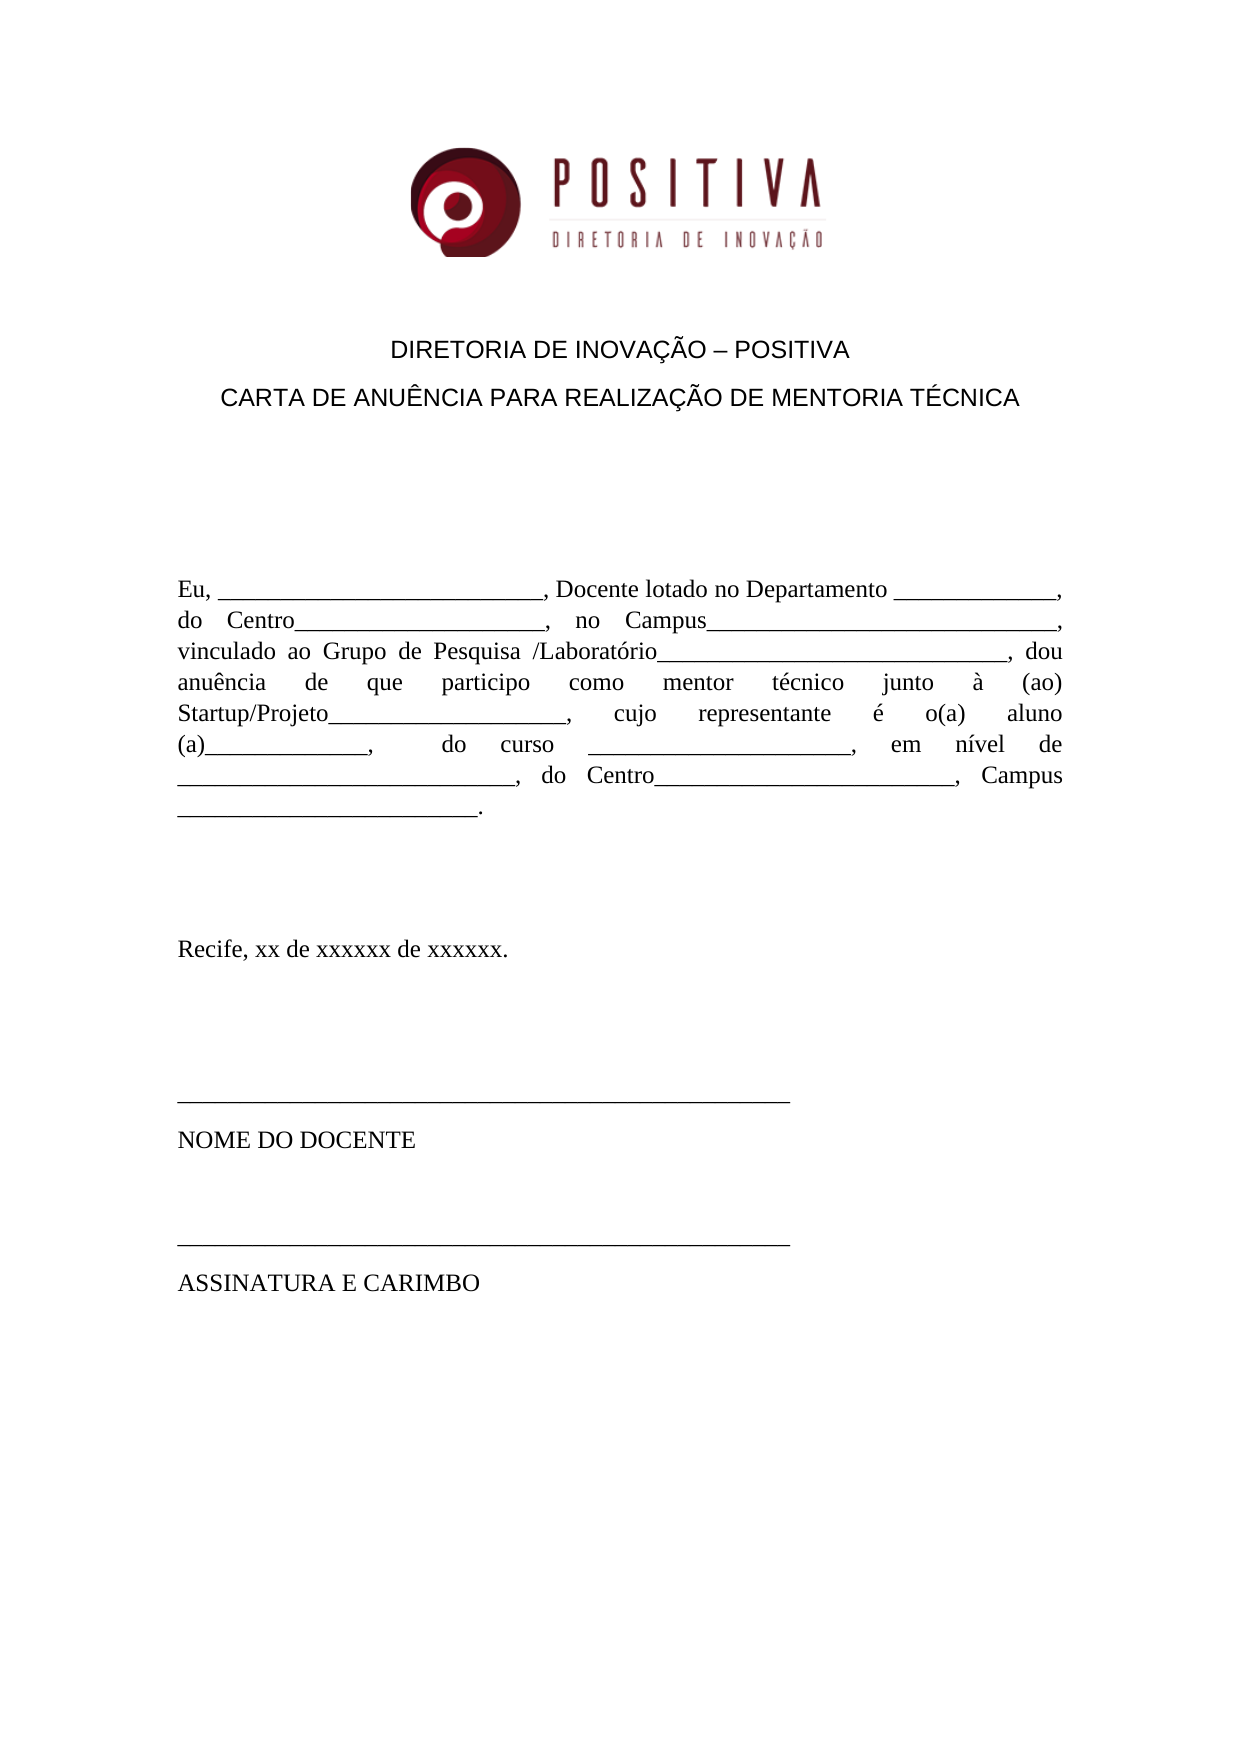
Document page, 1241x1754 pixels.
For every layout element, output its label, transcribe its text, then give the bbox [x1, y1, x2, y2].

text Eu, __________________________, Docente lotado no Departamento _____________, do Centro____________________, no Campus____________________________, vinculado ao Grupo de Pesquisa /Laboratório____________________________, dou anuência de que participo como mentor técnico junto à (ao) Startup/Projeto___________________, cujo representante é o(a) aluno (a)_____________, do curso _____________________, em nível de ___________________________, do Centro________________________, Campus ________________________. [177, 574, 1063, 820]
text _________________________________________________ [177, 1077, 1063, 1106]
text Recife, xx de xxxxxx de xxxxxx. [177, 934, 1063, 963]
text _________________________________________________ [177, 1220, 1063, 1249]
text CARTA DE ANUÊNCIA PARA REALIZAÇÃO DE MENTORIA TÉCNICA [177, 383, 1063, 412]
picture [410, 147, 827, 257]
text DIRETORIA DE INOVAÇÃO – POSITIVA [177, 335, 1063, 364]
text NOME DO DOCENTE [177, 1125, 1063, 1154]
text ASSINATURA E CARIMBO [177, 1268, 1063, 1297]
